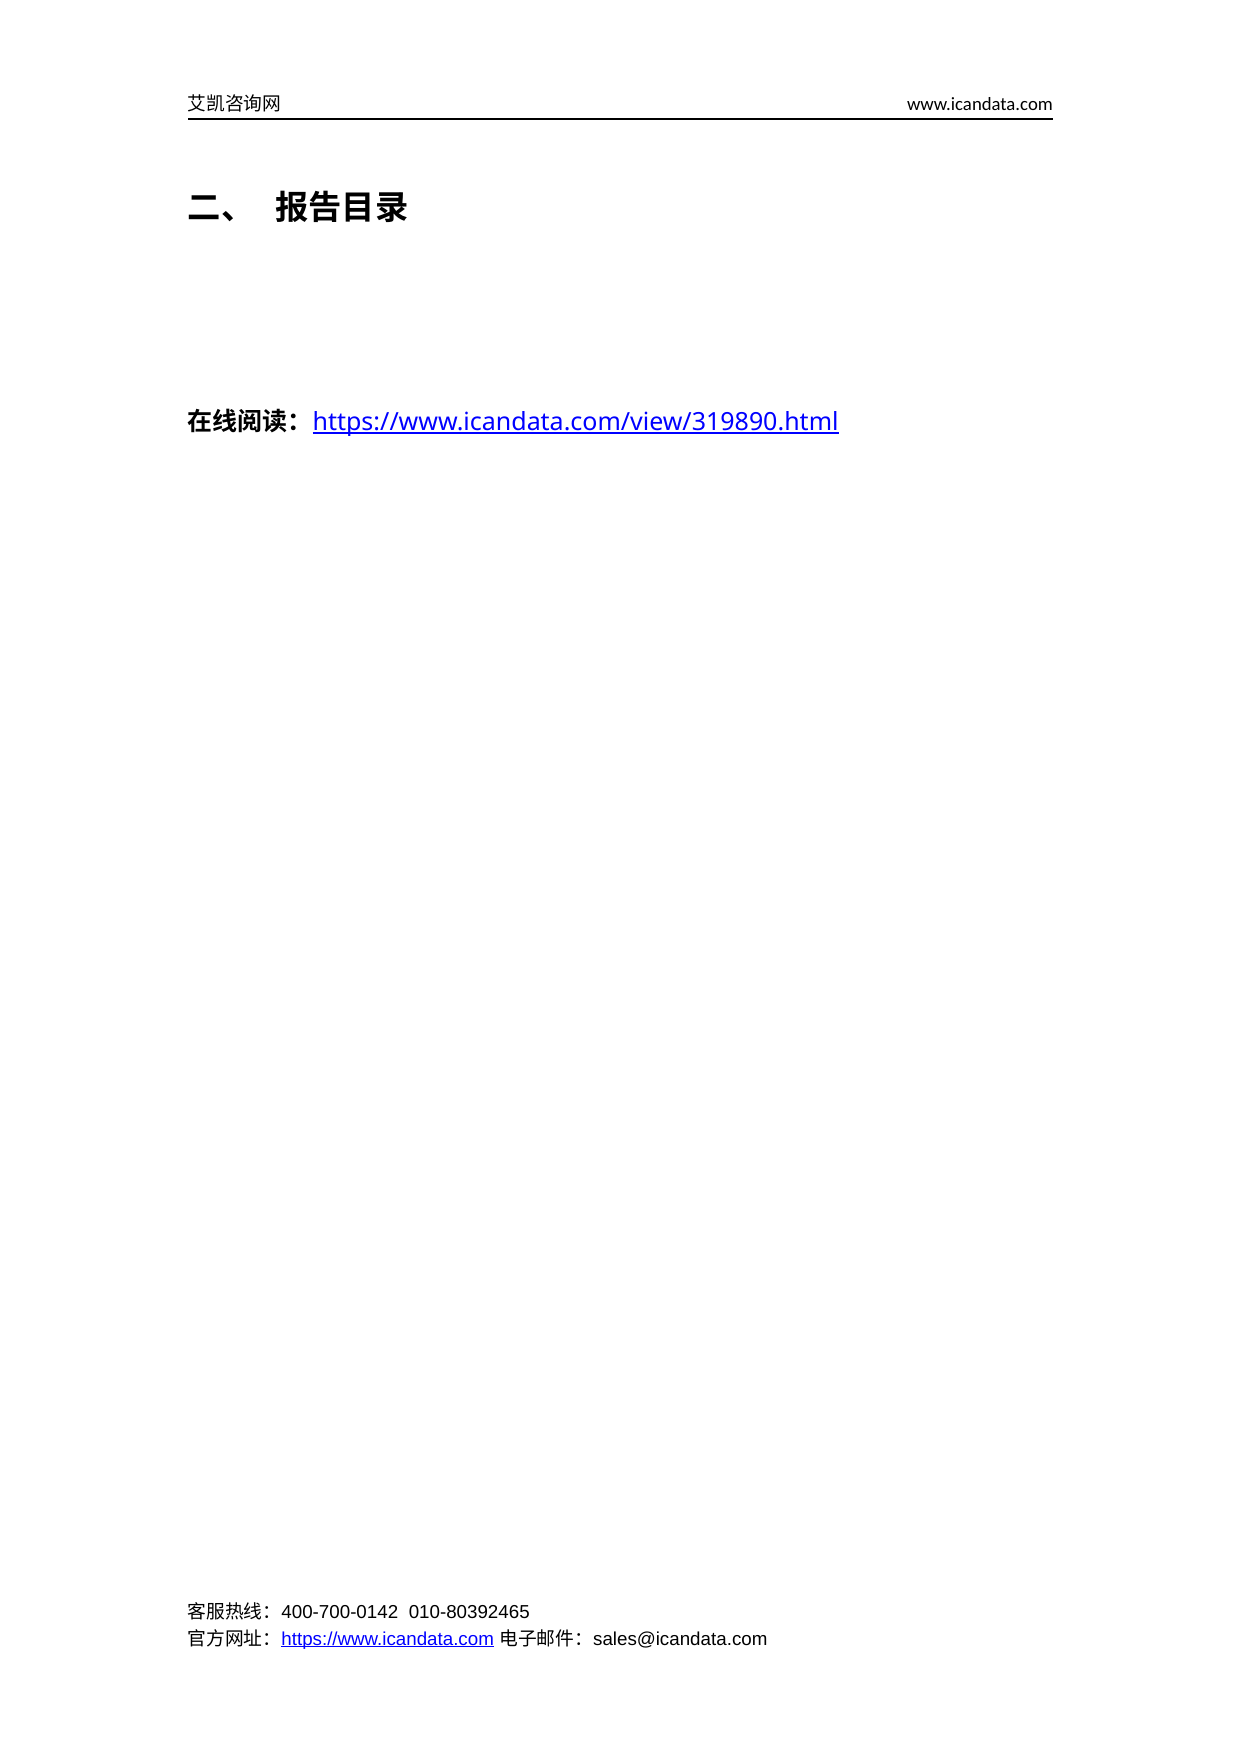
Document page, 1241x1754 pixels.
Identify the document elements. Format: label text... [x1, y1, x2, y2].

subtitle 报告目录 [187, 172, 1053, 237]
text 在线阅读：https://www.icandata.com/view/319890.html [187, 387, 1053, 452]
